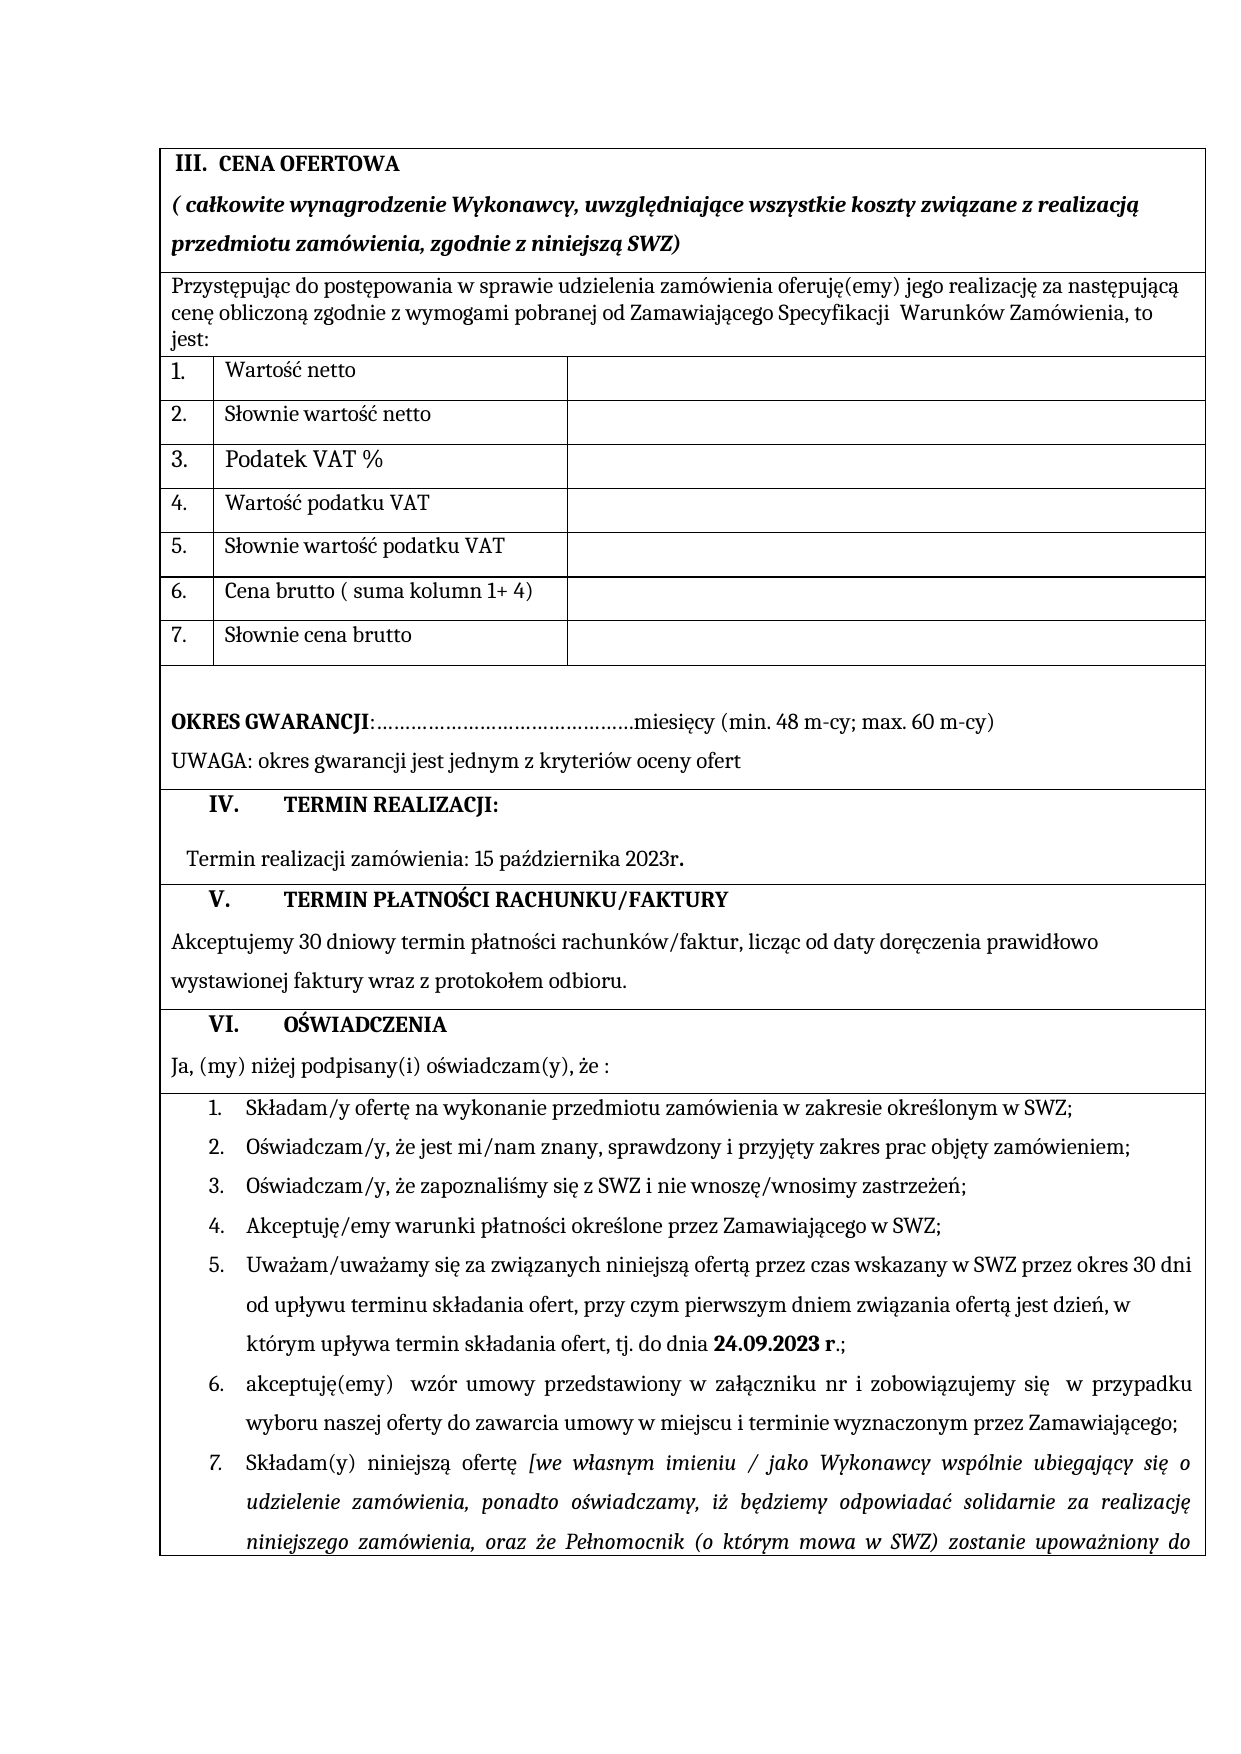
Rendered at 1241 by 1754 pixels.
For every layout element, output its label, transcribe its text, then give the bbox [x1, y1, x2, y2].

table_cell 1. [161, 357, 213, 400]
table_cell [568, 445, 1205, 488]
table_cell Cena brutto ( suma kolumn 1+ 4) [214, 578, 567, 620]
table_cell 7. [161, 621, 213, 664]
table_cell [568, 489, 1205, 532]
table_cell [568, 401, 1205, 444]
table_cell [568, 533, 1205, 576]
table_cell TERMIN REALIZACJI: Termin realizacji zamówienia: 15 października 2023r. [161, 790, 1205, 884]
table_cell CENA OFERTOWA ( całkowite wynagrodzenie Wykonawcy, uwzględniające wszystkie koszty związane z realizacją przedmiotu zamówienia, zgodnie z niniejszą SWZ) [161, 149, 1205, 272]
table_cell Słownie cena brutto [214, 621, 567, 664]
table_cell Podatek VAT % [214, 445, 567, 488]
table_cell [568, 357, 1205, 400]
table_cell [568, 621, 1205, 664]
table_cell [161, 1094, 1205, 1555]
table_cell 4. [161, 489, 213, 532]
table_cell 6. [161, 578, 213, 620]
table_cell Wartość netto [214, 357, 567, 400]
table_cell TERMIN PŁATNOŚCI RACHUNKU/FAKTURY Akceptujemy 30 dniowy termin płatności rachunków/faktur, licząc od daty doręczenia prawidłowo wystawionej faktury wraz z protokołem odbioru. [161, 885, 1205, 1008]
table_cell 3. [161, 445, 213, 488]
table_cell OŚWIADCZENIA Ja, (my) niżej podpisany(i) oświadczam(y), że : [161, 1010, 1205, 1093]
table_cell Przystępując do postępowania w sprawie udzielenia zamówienia oferuję(emy) jego realizację za następującą cenę obliczoną zgodnie z wymogami pobranej od Zamawiającego Specyfikacji Warunków Zamówienia, to jest: [161, 273, 1205, 356]
table_cell [568, 578, 1205, 620]
table_cell OKRES GWARANCJI:………………………………………miesięcy (min. 48 m-cy; max. 60 m-cy) UWAGA: okres gwarancji jest jednym z kryteriów oceny ofert [161, 666, 1205, 789]
table_cell Wartość podatku VAT [214, 489, 567, 532]
table_cell 5. [161, 533, 213, 576]
table_cell 2. [161, 401, 213, 444]
table_cell Słownie wartość netto [214, 401, 567, 444]
table_cell Słownie wartość podatku VAT [214, 533, 567, 576]
